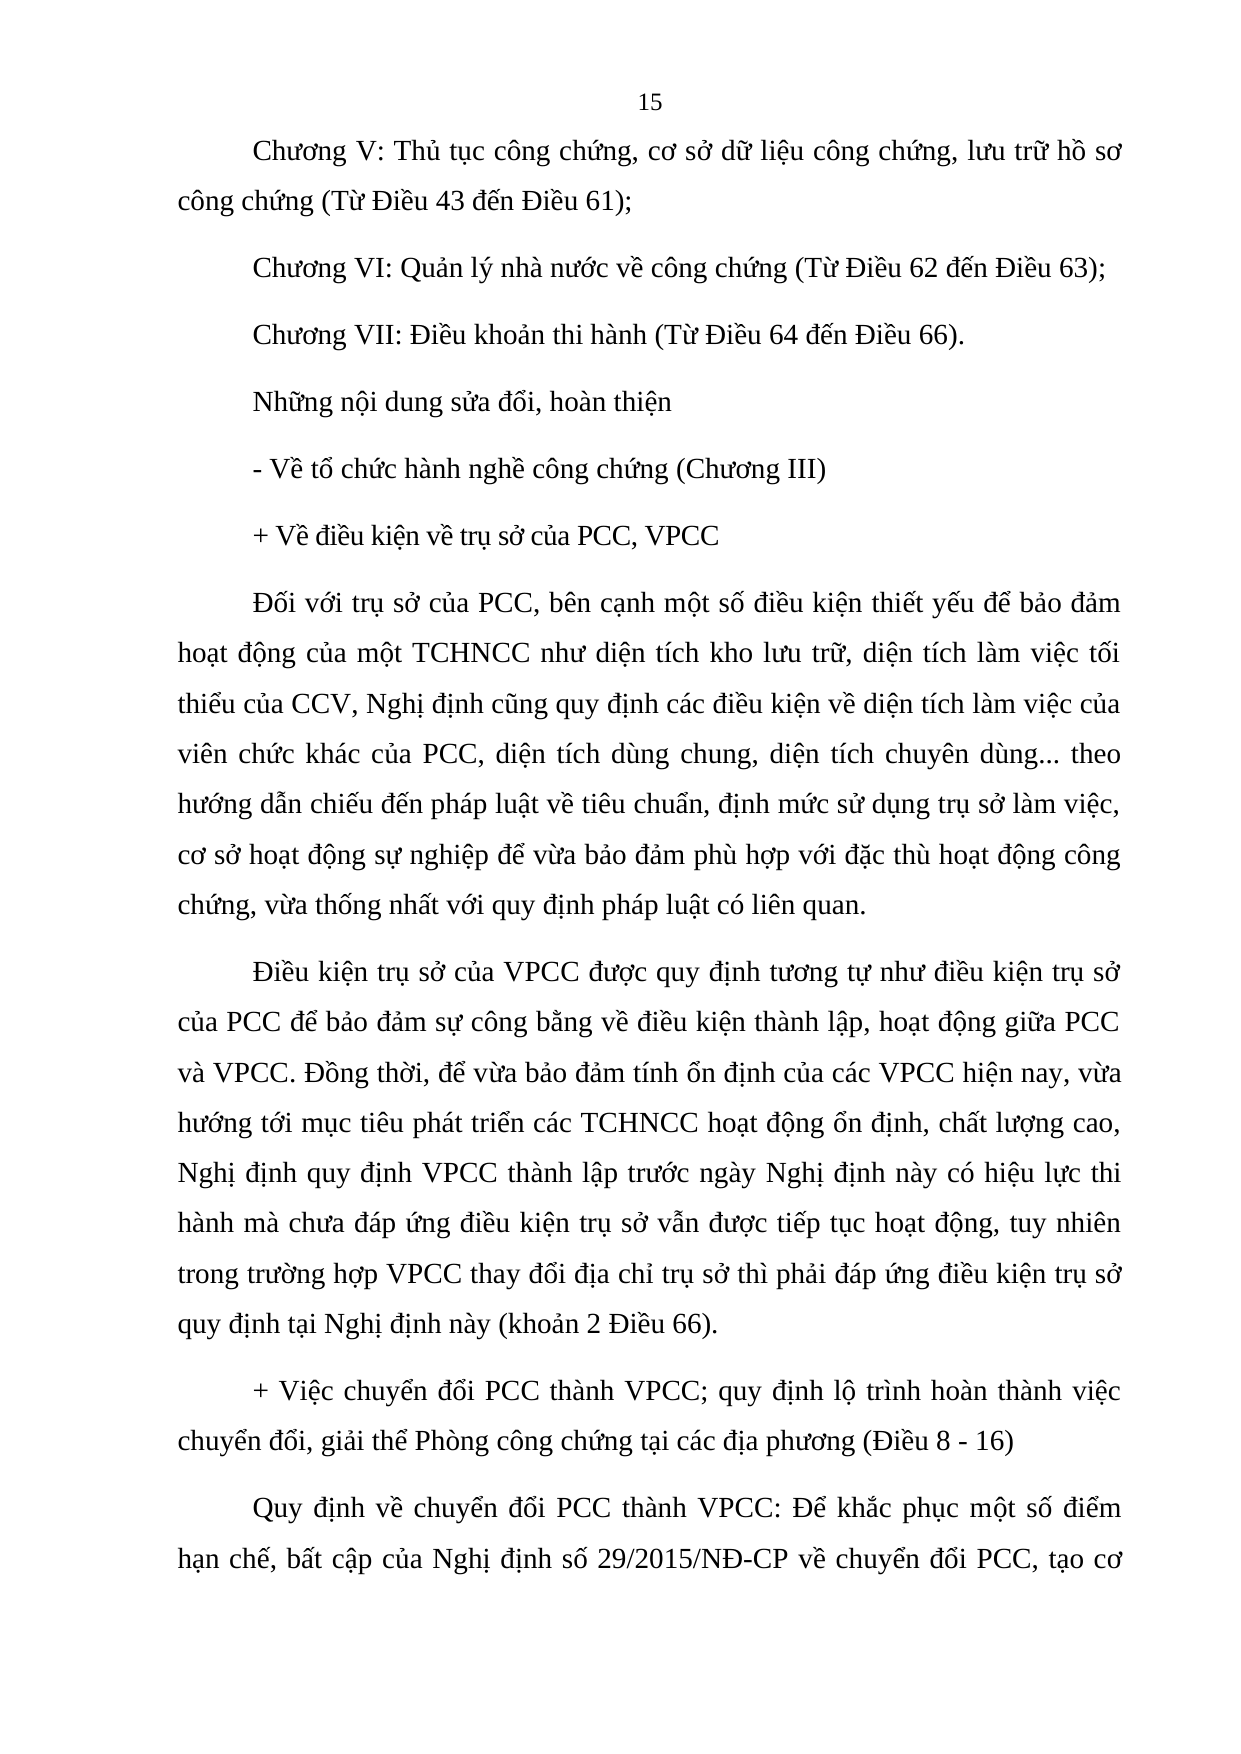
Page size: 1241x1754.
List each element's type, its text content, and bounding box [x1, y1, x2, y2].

text Chương VII: Điều khoản thi hành (Từ Điều 64 đến Điều 66). [177, 317, 1122, 351]
text Điều kiện trụ sở của VPCC được quy định tương tự như điều kiện trụ sở của PCC để bảo đảm sự công bằng về điều kiện thành lập, hoạt động giữa PCC và VPCC. Đồng thời, để vừa bảo đảm tính ổn định của các VPCC hiện nay, vừa hướng tới mục tiêu phát triển các TCHNCC hoạt động ổn định, chất lượng cao, Nghị định quy định VPCC thành lập trước ngày Nghị định này có hiệu lực thi hành mà chưa đáp ứng điều kiện trụ sở vẫn được tiếp tục hoạt động, tuy nhiên trong trường hợp VPCC thay đổi địa chỉ trụ sở thì phải đáp ứng điều kiện trụ sở quy định tại Nghị định này (khoản 2 Điều 66). [177, 954, 1122, 1340]
text Những nội dung sửa đổi, hoàn thiện [177, 384, 1122, 418]
text + Về điều kiện về trụ sở của PCC, VPCC [177, 518, 1122, 552]
text Chương VI: Quản lý nhà nước về công chứng (Từ Điều 62 đến Điều 63); [177, 250, 1122, 284]
text Đối với trụ sở của PCC, bên cạnh một số điều kiện thiết yếu để bảo đảm hoạt động của một TCHNCC như diện tích kho lưu trữ, diện tích làm việc tối thiểu của CCV, Nghị định cũng quy định các điều kiện về diện tích làm việc của viên chức khác của PCC, diện tích dùng chung, diện tích chuyên dùng... theo hướng dẫn chiếu đến pháp luật về tiêu chuẩn, định mức sử dụng trụ sở làm việc, cơ sở hoạt động sự nghiệp để vừa bảo đảm phù hợp với đặc thù hoạt động công chứng, vừa thống nhất với quy định pháp luật có liên quan. [177, 585, 1122, 921]
text Chương V: Thủ tục công chứng, cơ sở dữ liệu công chứng, lưu trữ hồ sơ công chứng (Từ Điều 43 đến Điều 61); [177, 133, 1122, 217]
text + Việc chuyển đổi PCC thành VPCC; quy định lộ trình hoàn thành việc chuyển đổi, giải thể Phòng công chứng tại các địa phương (Điều 8 - 16) [177, 1373, 1122, 1457]
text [177, 1491, 1122, 1574]
text - Về tổ chức hành nghề công chứng (Chương III) [177, 451, 1122, 485]
